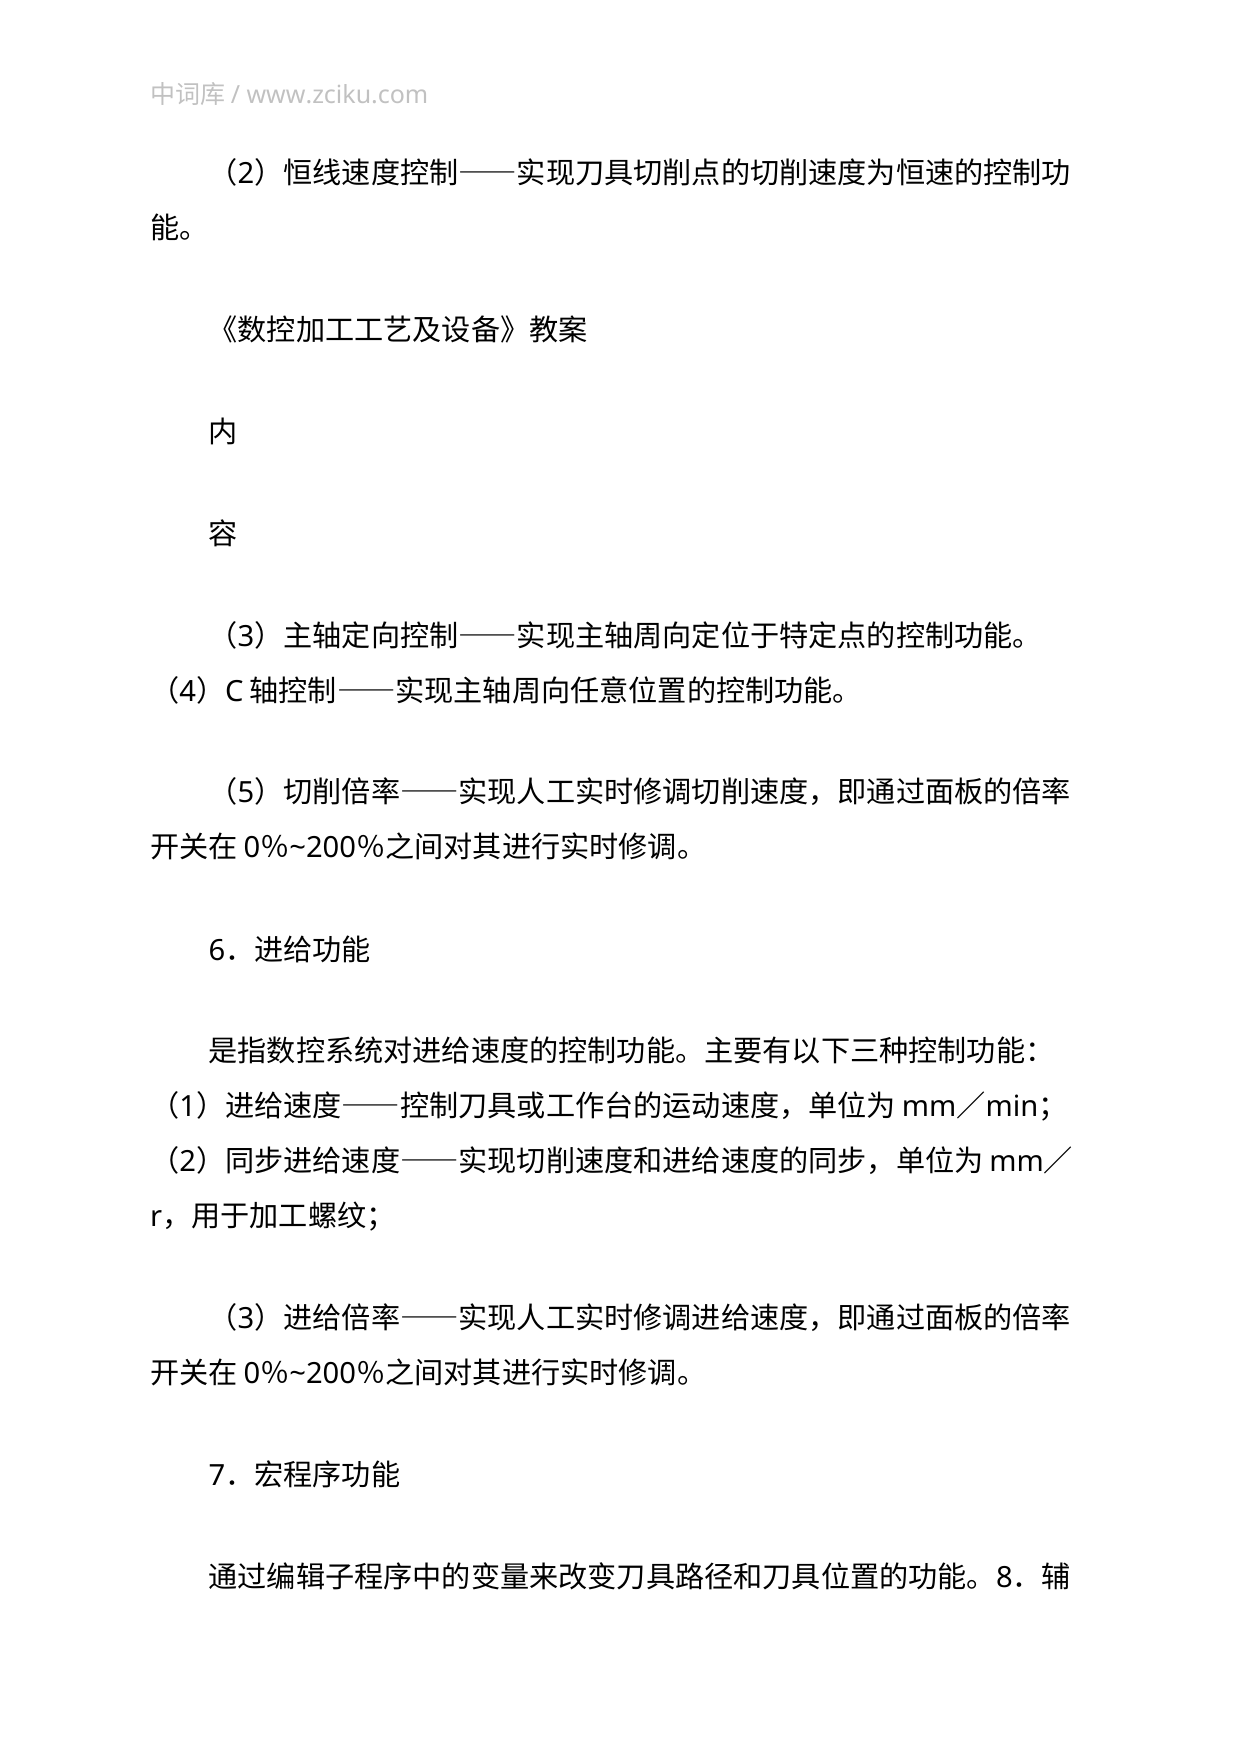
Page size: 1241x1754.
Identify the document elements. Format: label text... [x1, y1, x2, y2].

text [150, 1554, 1090, 1596]
text （5）切削倍率——实现人工实时修调切削速度，即通过面板的倍率开关在0％~200％之间对其进行实时修调。 [150, 769, 1090, 866]
text （2）恒线速度控制——实现刀具切削点的切削速度为恒速的控制功能。 [150, 150, 1090, 247]
text 是指数控系统对进给速度的控制功能。主要有以下三种控制功能：（1）进给速度——控制刀具或工作台的运动速度，单位为mm／min；（2）同步进给速度——实现切削速度和进给速度的同步，单位为mm／r，用于加工螺纹； [150, 1028, 1090, 1235]
text 内 [150, 408, 1090, 451]
text 容 [150, 510, 1090, 553]
text 《数控加工工艺及设备》教案 [150, 307, 1090, 349]
text 7．宏程序功能 [150, 1452, 1090, 1494]
text 6．进给功能 [150, 926, 1090, 968]
text （3）主轴定向控制——实现主轴周向定位于特定点的控制功能。（4）C轴控制——实现主轴周向任意位置的控制功能。 [150, 612, 1090, 709]
text （3）进给倍率——实现人工实时修调进给速度，即通过面板的倍率开关在0％~200％之间对其进行实时修调。 [150, 1295, 1090, 1392]
